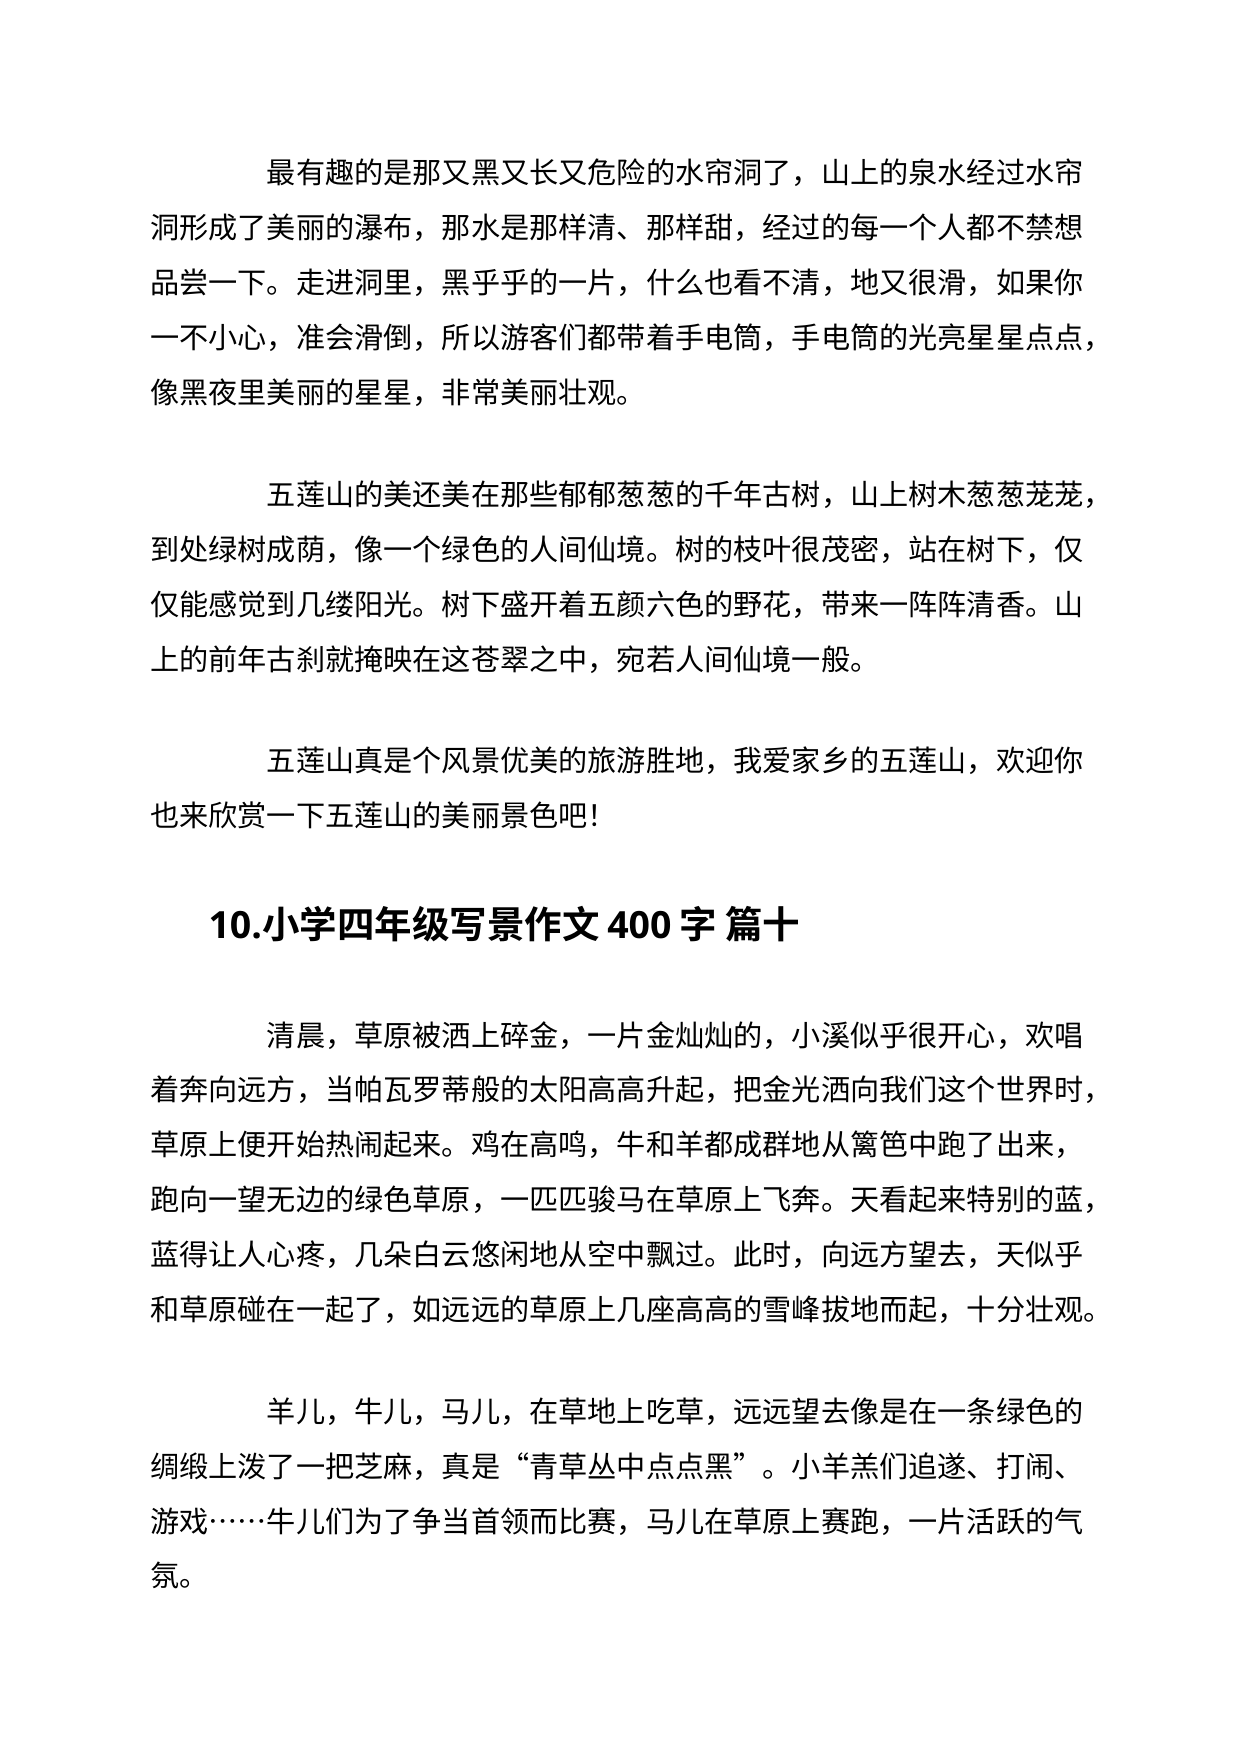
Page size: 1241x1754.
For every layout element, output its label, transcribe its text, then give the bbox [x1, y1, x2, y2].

text 五莲山的美还美在那些郁郁葱葱的千年古树，山上树木葱葱茏茏，到处绿树成荫，像一个绿色的人间仙境。树的枝叶很茂密，站在树下，仅仅能感觉到几缕阳光。树下盛开着五颜六色的野花，带来一阵阵清香。山上的前年古刹就掩映在这苍翠之中，宛若人间仙境一般。 [150, 471, 1090, 678]
text 羊儿，牛儿，马儿，在草地上吃草，远远望去像是在一条绿色的绸缎上泼了一把芝麻，真是“青草丛中点点黑”。小羊羔们追遂、打闹、游戏……牛儿们为了争当首领而比赛，马儿在草原上赛跑，一片活跃的气氛。 [150, 1388, 1090, 1595]
text 最有趣的是那又黑又长又危险的水帘洞了，山上的泉水经过水帘洞形成了美丽的瀑布，那水是那样清、那样甜，经过的每一个人都不禁想品尝一下。走进洞里，黑乎乎的一片，什么也看不清，地又很滑，如果你一不小心，准会滑倒，所以游客们都带着手电筒，手电筒的光亮星星点点，像黑夜里美丽的星星，非常美丽壮观。 [150, 150, 1090, 412]
text 五莲山真是个风景优美的旅游胜地，我爱家乡的五莲山，欢迎你也来欣赏一下五莲山的美丽景色吧！ [150, 738, 1090, 835]
text 10.小学四年级写景作文400字 篇十 [150, 894, 1090, 949]
text 清晨，草原被洒上碎金，一片金灿灿的，小溪似乎很开心，欢唱着奔向远方，当帕瓦罗蒂般的太阳高高升起，把金光洒向我们这个世界时，草原上便开始热闹起来。鸡在高鸣，牛和羊都成群地从篱笆中跑了出来，跑向一望无边的绿色草原，一匹匹骏马在草原上飞奔。天看起来特别的蓝，蓝得让人心疼，几朵白云悠闲地从空中飘过。此时，向远方望去，天似乎和草原碰在一起了，如远远的草原上几座高高的雪峰拔地而起，十分壮观。 [150, 1012, 1090, 1329]
